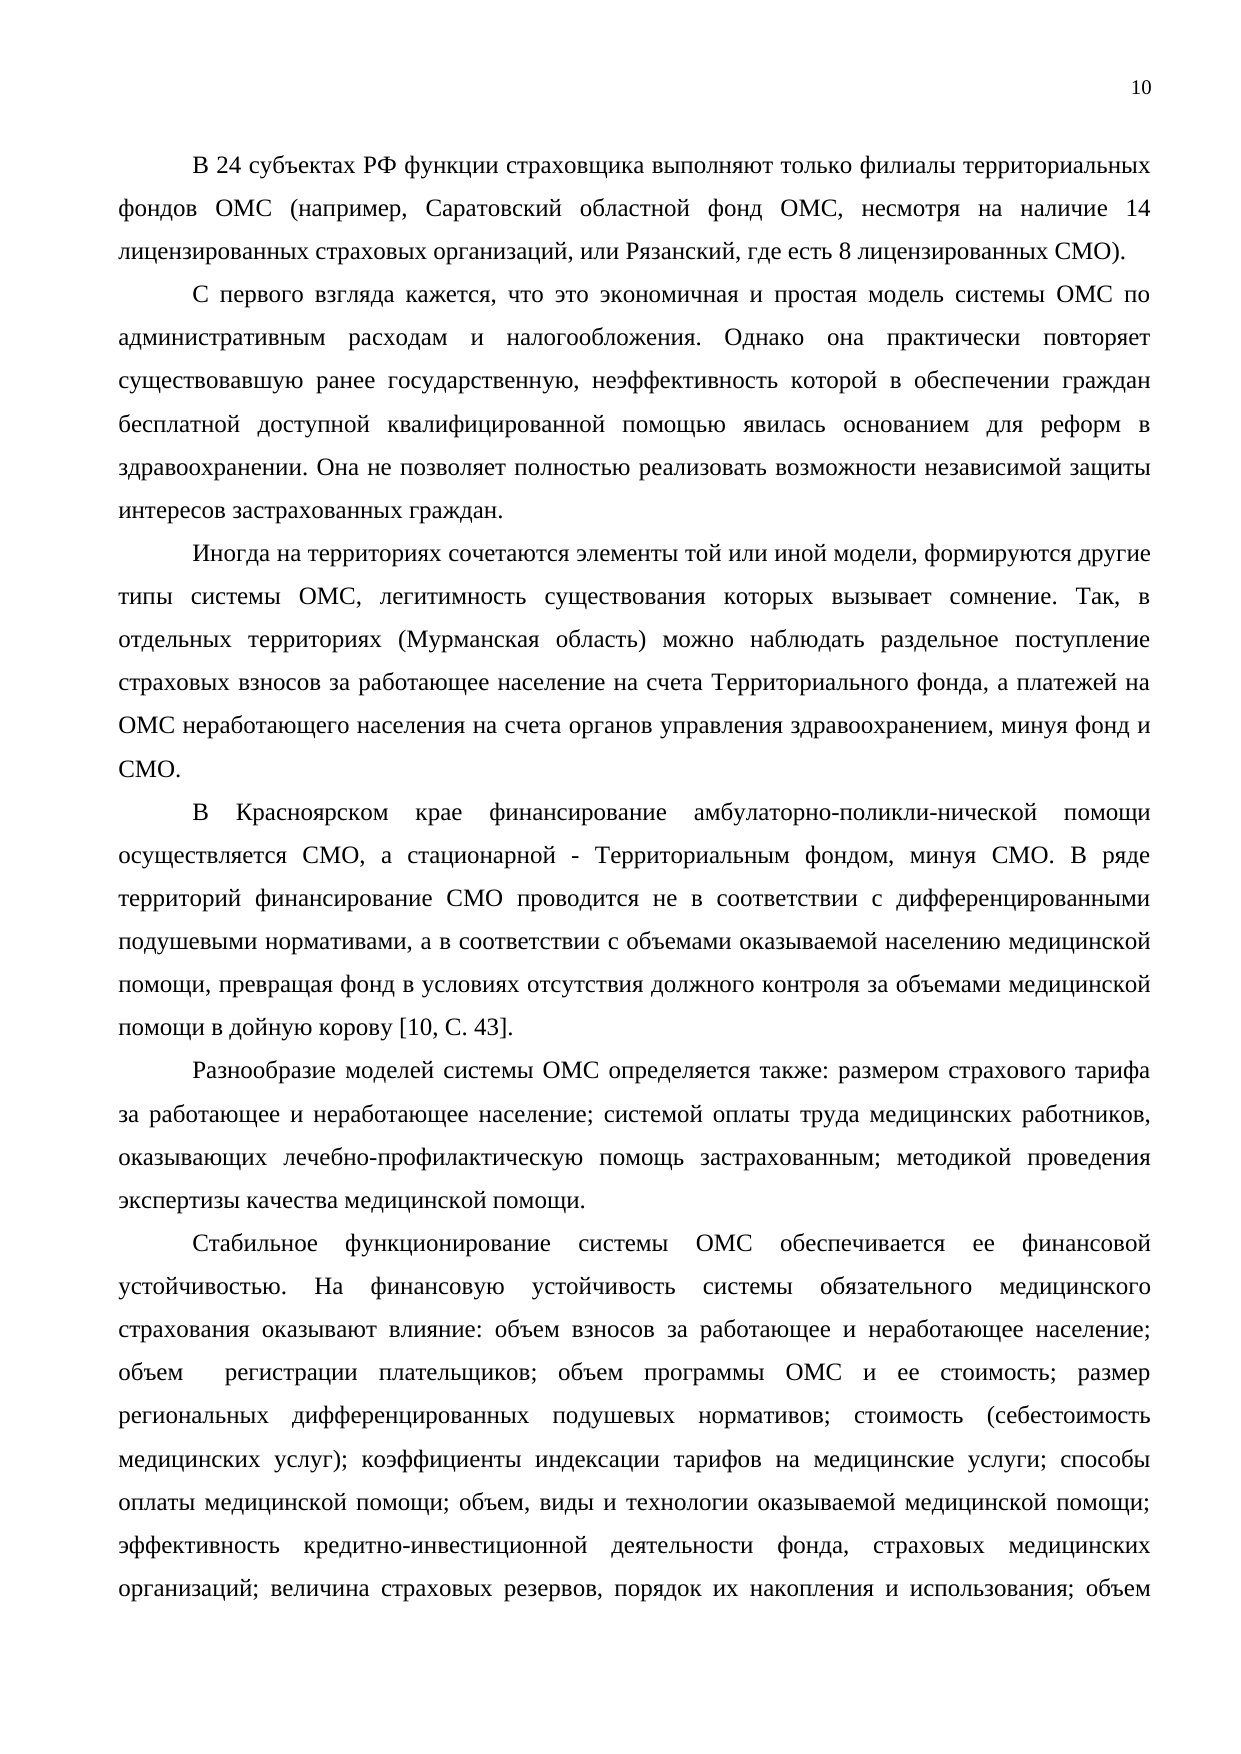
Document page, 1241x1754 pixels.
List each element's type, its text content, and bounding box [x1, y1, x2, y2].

text С первого взгляда кажется, что это экономичная и простая модель системы ОМС по административным расходам и налогообложения. Однако она практически повторяет существовавшую ранее государственную, неэффективность которой в обеспечении граждан бесплатной доступной квалифицированной помощью явилась основанием для реформ в здравоохранении. Она не позволяет полностью реализовать возможности независимой защиты интересов застрахованных граждан. [118, 279, 1152, 524]
text Разнообразие моделей системы ОМС определяется также: размером страхового тарифа за работающее и неработающее население; системой оплаты труда медицинских работников, оказывающих лечебно-профилактическую помощь застрахованным; методикой проведения экспертизы качества медицинской помощи. [118, 1056, 1152, 1214]
text Иногда на территориях сочетаются элементы той или иной модели, формируются другие типы системы ОМС, легитимность существования которых вызывает сомнение. Так, в отдельных территориях (Мурманская область) можно наблюдать раздельное поступление страховых взносов за работающее население на счета Территориального фонда, а платежей на ОМС неработающего населения на счета органов управления здравоохранением, минуя фонд и СМО. [118, 538, 1152, 782]
text В Красноярском крае финансирование амбулаторно-поликли-нической помощи осуществляется СМО, а стационарной - Территориальным фондом, минуя СМО. В ряде территорий финансирование СМО проводится не в соответствии с дифференцированными подушевыми нормативами, а в соответствии с объемами оказываемой населению медицинской помощи, превращая фонд в условиях отсутствия должного контроля за объемами медицинской помощи в дойную корову [10, С. 43]. [118, 797, 1152, 1041]
text В 24 субъектах РФ функции страховщика выполняют только филиалы территориальных фондов ОМС (например, Саратовский областной фонд ОМС, несмотря на наличие 14 лицензированных страховых организаций, или Рязанский, где есть 8 лицензированных СМО). [118, 150, 1152, 265]
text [118, 1228, 1152, 1602]
